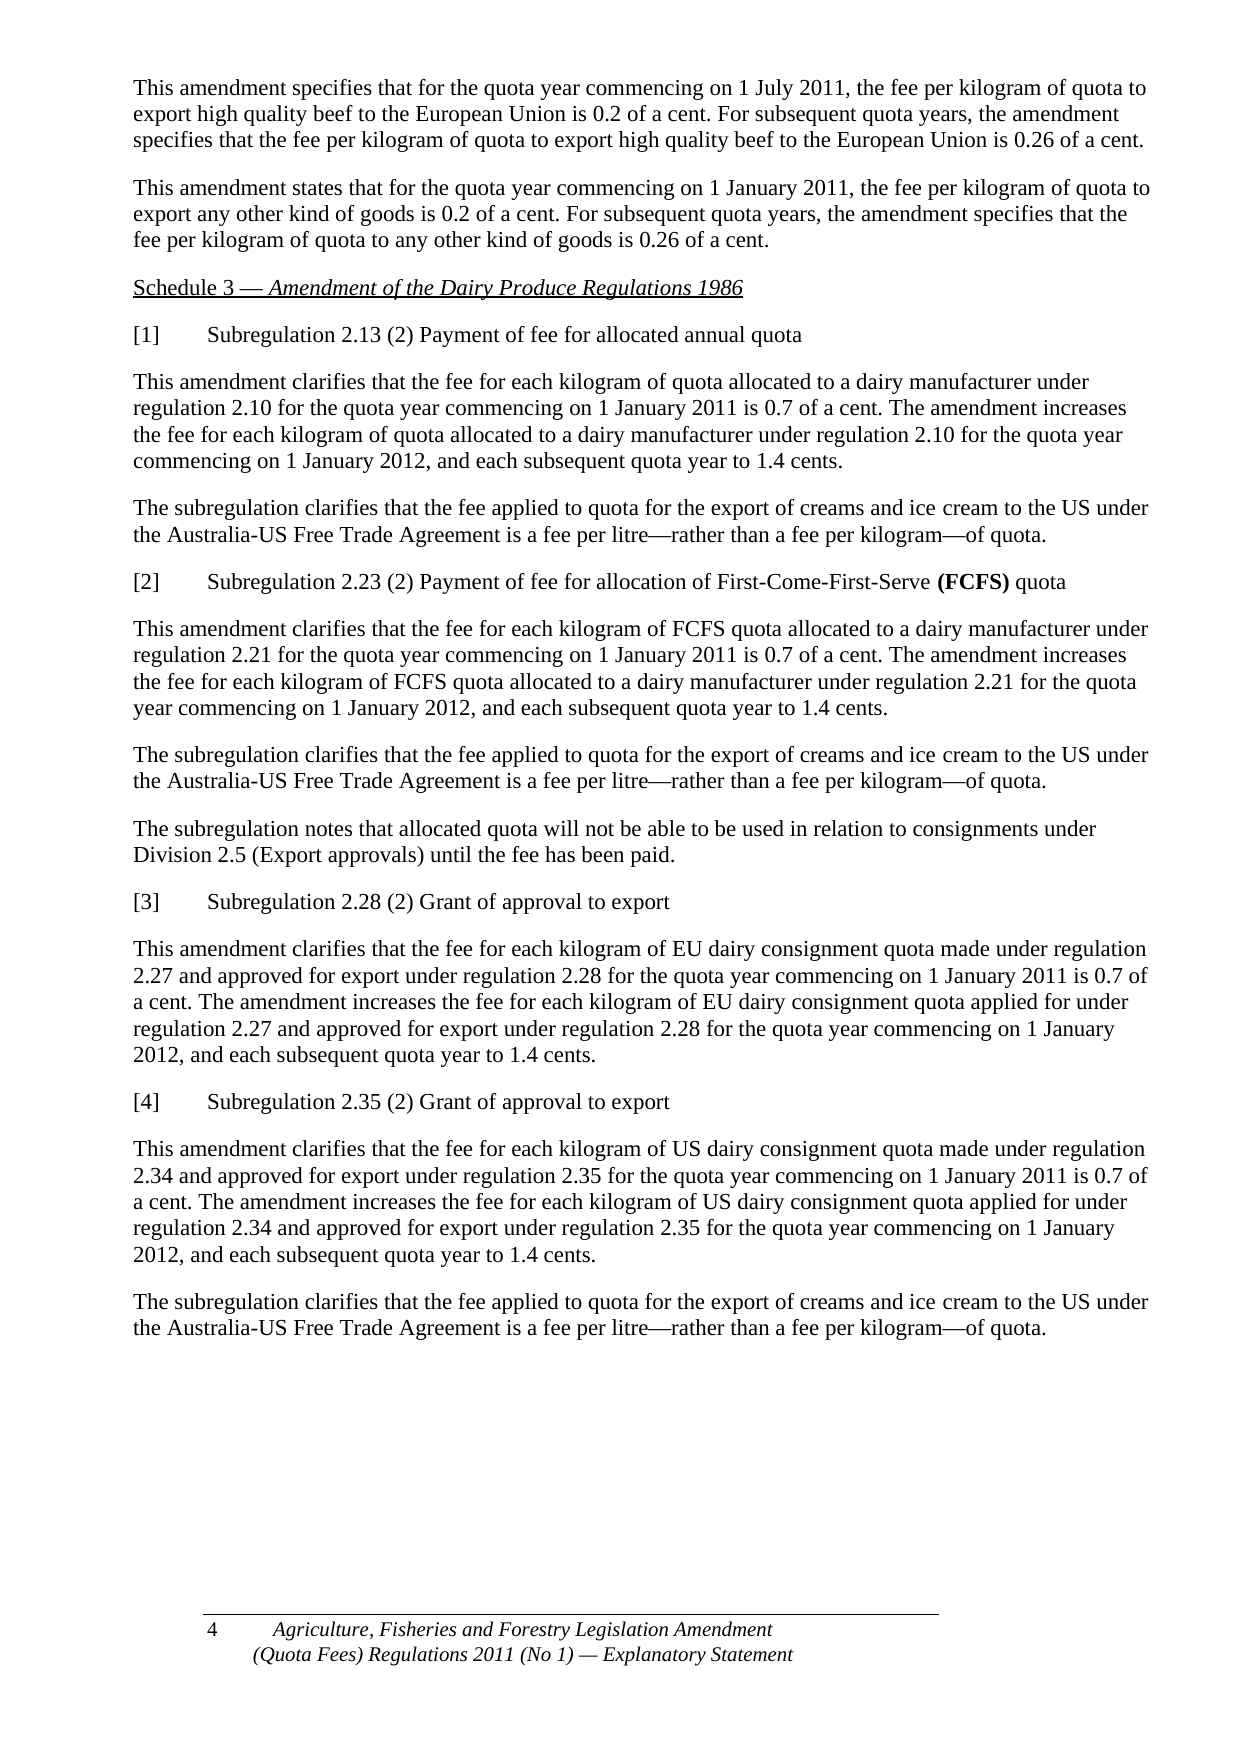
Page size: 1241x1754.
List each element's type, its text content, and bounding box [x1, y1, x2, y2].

text [2] Subregulation 2.23 (2) Payment of fee for allocation of First-Come-First-Serve (FCFS) quota [133, 568, 1155, 594]
text This amendment clarifies that the fee for each kilogram of EU dairy consignment quota made under regulation 2.27 and approved for export under regulation 2.28 for the quota year commencing on 1 January 2011 is 0.7 of a cent. The amendment increases the fee for each kilogram of EU dairy consignment quota applied for under regulation 2.27 and approved for export under regulation 2.28 for the quota year commencing on 1 January 2012, and each subsequent quota year to 1.4 cents. [133, 936, 1155, 1067]
text This amendment clarifies that the fee for each kilogram of quota allocated to a dairy manufacturer under regulation 2.10 for the quota year commencing on 1 January 2011 is 0.7 of a cent. The amendment increases the fee for each kilogram of quota allocated to a dairy manufacturer under regulation 2.10 for the quota year commencing on 1 January 2012, and each subsequent quota year to 1.4 cents. [133, 368, 1155, 473]
text The subregulation clarifies that the fee applied to quota for the export of creams and ice cream to the US under the Australia-US Free Trade Agreement is a fee per litre—rather than a fee per kilogram—of quota. [133, 1288, 1155, 1341]
text [3] Subregulation 2.28 (2) Grant of approval to export [133, 888, 1155, 915]
text This amendment clarifies that the fee for each kilogram of US dairy consignment quota made under regulation 2.34 and approved for export under regulation 2.35 for the quota year commencing on 1 January 2011 is 0.7 of a cent. The amendment increases the fee for each kilogram of US dairy consignment quota applied for under regulation 2.34 and approved for export under regulation 2.35 for the quota year commencing on 1 January 2012, and each subsequent quota year to 1.4 cents. [133, 1135, 1155, 1267]
text The subregulation clarifies that the fee applied to quota for the export of creams and ice cream to the US under the Australia-US Free Trade Agreement is a fee per litre—rather than a fee per kilogram—of quota. [133, 494, 1155, 547]
text This amendment specifies that for the quota year commencing on 1 July 2011, the fee per kilogram of quota to export high quality beef to the European Union is 0.2 of a cent. For subsequent quota years, the amendment specifies that the fee per kilogram of quota to export high quality beef to the European Union is 0.26 of a cent. [133, 74, 1155, 153]
text [4] Subregulation 2.35 (2) Grant of approval to export [133, 1088, 1155, 1114]
text Schedule 3 — Amendment of the Dairy Produce Regulations 1986 [133, 274, 1155, 300]
text The subregulation clarifies that the fee applied to quota for the export of creams and ice cream to the US under the Australia-US Free Trade Agreement is a fee per litre—rather than a fee per kilogram—of quota. [133, 741, 1155, 794]
text The subregulation notes that allocated quota will not be able to be used in relation to consignments under Division 2.5 (Export approvals) until the fee has been paid. [133, 815, 1155, 867]
text [1] Subregulation 2.13 (2) Payment of fee for allocated annual quota [133, 321, 1155, 347]
text This amendment clarifies that the fee for each kilogram of FCFS quota allocated to a dairy manufacturer under regulation 2.21 for the quota year commencing on 1 January 2011 is 0.7 of a cent. The amendment increases the fee for each kilogram of FCFS quota allocated to a dairy manufacturer under regulation 2.21 for the quota year commencing on 1 January 2012, and each subsequent quota year to 1.4 cents. [133, 615, 1155, 720]
